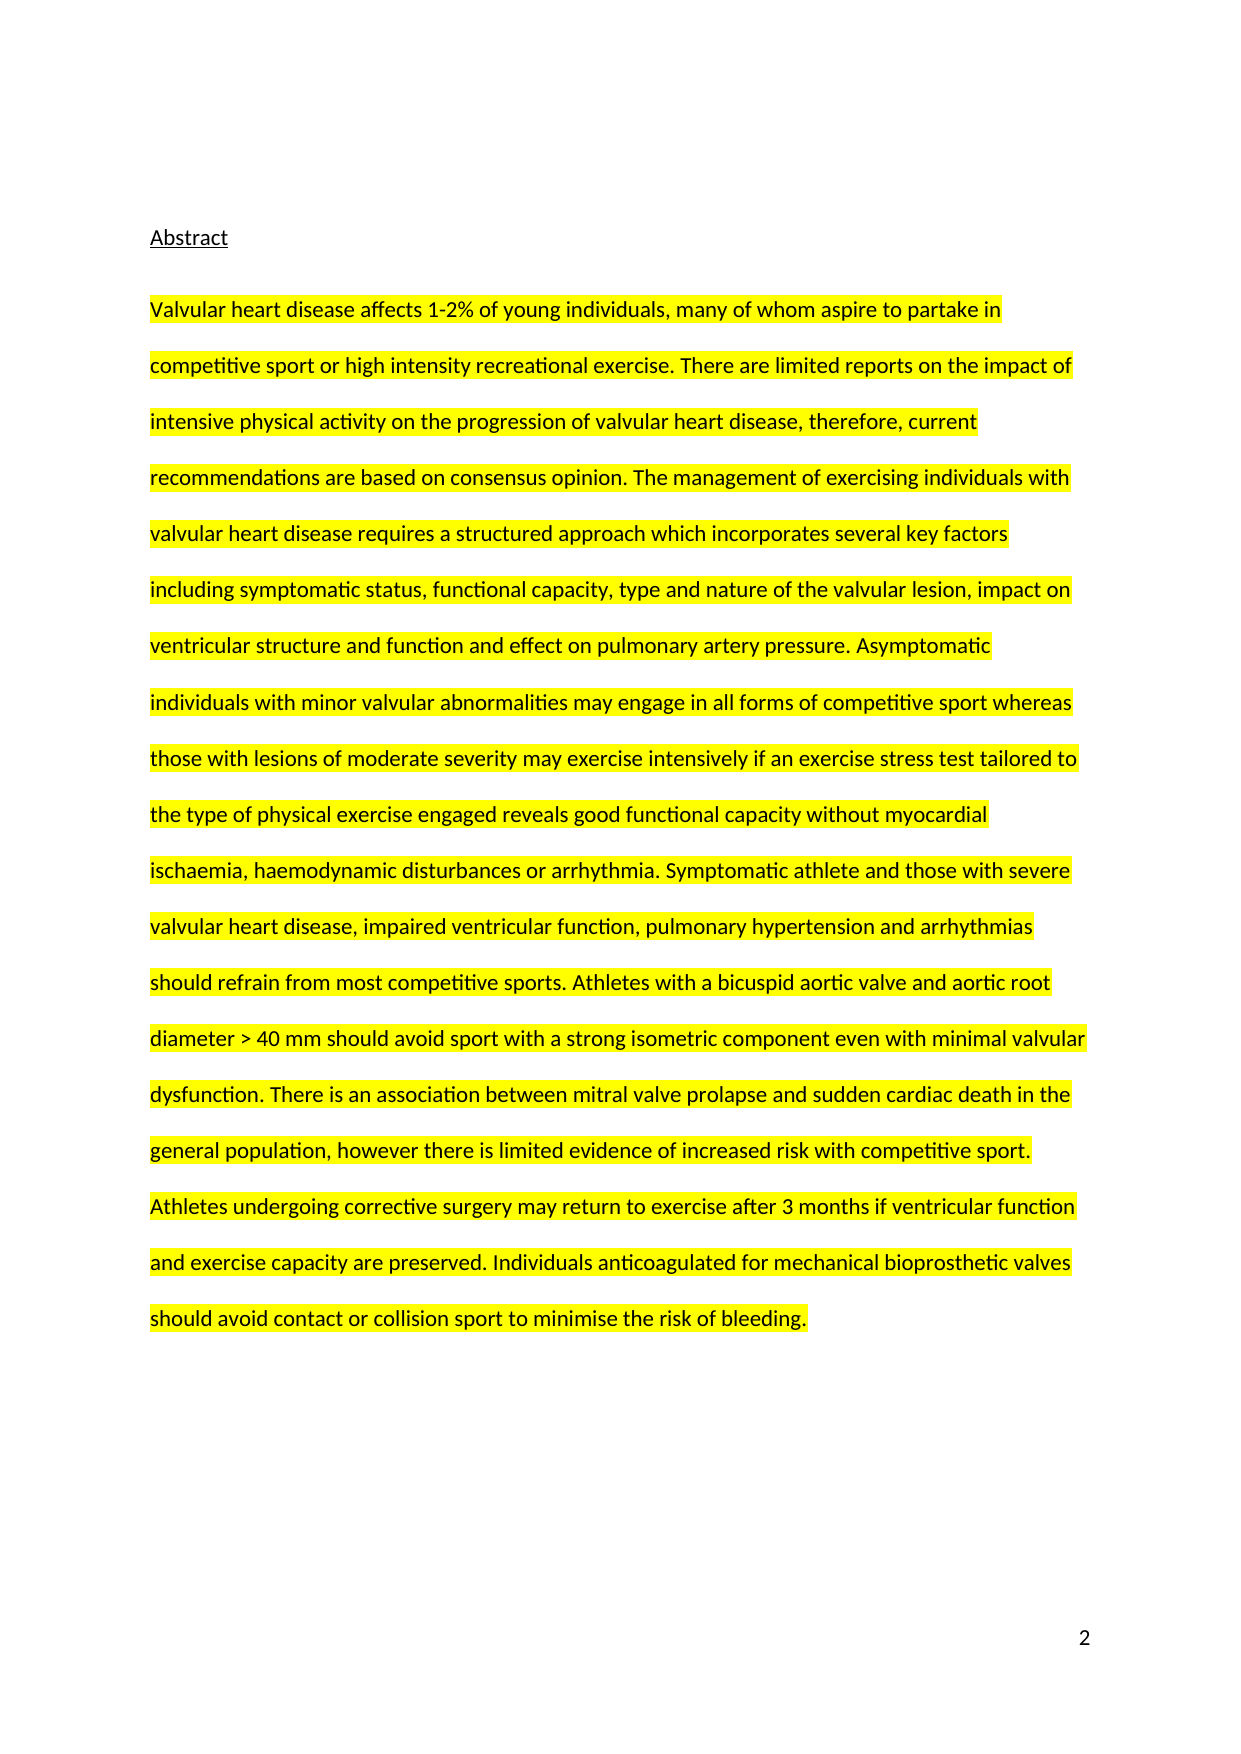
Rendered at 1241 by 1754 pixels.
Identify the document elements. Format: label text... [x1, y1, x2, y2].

text Abstract [150, 223, 1090, 251]
text Valvular heart disease affects 1-2% of young individuals, many of whom aspire to partake in competitive sport or high intensity recreational exercise. There are limited reports on the impact of intensive physical activity on the progression of valvular heart disease, therefore, current recommendations are based on consensus opinion. The management of exercising individuals with valvular heart disease requires a structured approach which incorporates several key factors including symptomatic status, functional capacity, type and nature of the valvular lesion, impact on ventricular structure and function and effect on pulmonary artery pressure. Asymptomatic individuals with minor valvular abnormalities may engage in all forms of competitive sport whereas those with lesions of moderate severity may exercise intensively if an exercise stress test tailored to the type of physical exercise engaged reveals good functional capacity without myocardial ischaemia, haemodynamic disturbances or arrhythmia. Symptomatic athlete and those with severe valvular heart disease, impaired ventricular function, pulmonary hypertension and arrhythmias should refrain from most competitive sports. Athletes with a bicuspid aortic valve and aortic root diameter > 40 mm should avoid sport with a strong isometric component even with minimal valvular dysfunction. There is an association between mitral valve prolapse and sudden cardiac death in the general population, however there is limited evidence of increased risk with competitive sport. Athletes undergoing corrective surgery may return to exercise after 3 months if ventricular function and exercise capacity are preserved. Individuals anticoagulated for mechanical bioprosthetic valves should avoid contact or collision sport to minimise the risk of bleeding. [150, 295, 1090, 1332]
